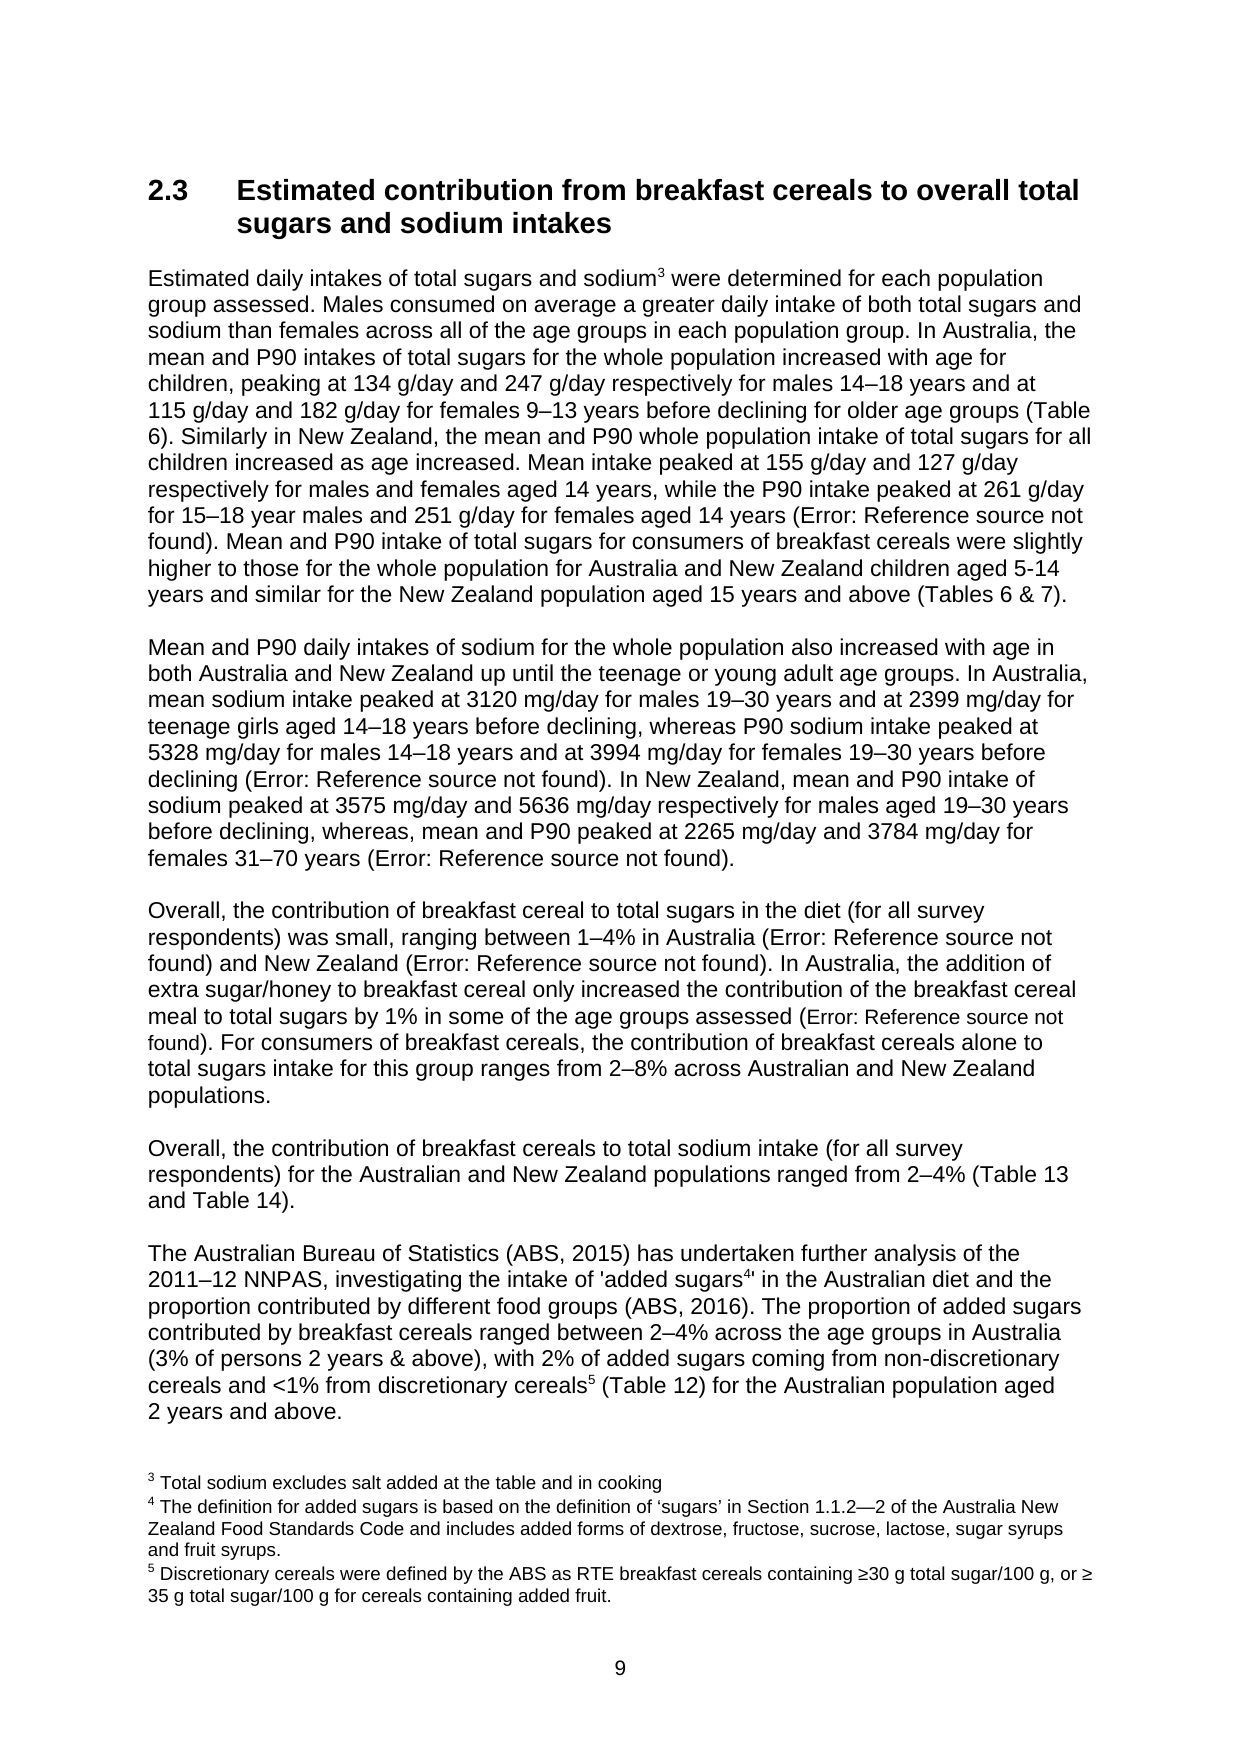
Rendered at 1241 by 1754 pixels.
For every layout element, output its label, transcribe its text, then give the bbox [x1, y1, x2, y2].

text 115 g/day and 182 g/day for females 9–13 years before declining for older age groups (Table 6). Similarly in New Zealand, the mean and P90 whole population intake of total sugars for all children increased as age increased. Mean intake peaked at 155 g/day and 127 g/day respectively for males and females aged 14 years, while the P90 intake peaked at 261 g/day for 15–18 year males and 251 g/day for females aged 14 years (Table 7). Mean and P90 intake of total sugars for consumers of breakfast cereals were slightly higher to those for the whole population for Australia and New Zealand children aged 5-14 years and similar for the New Zealand population aged 15 years and above (Tables 6 & 7). [148, 397, 1092, 607]
text Estimated daily intakes of total sugars and sodium were determined for each population group assessed. Males consumed on average a greater daily intake of both total sugars and sodium than females across all of the age groups in each population group. In Australia, the mean and P90 intakes of total sugars for the whole population increased with age for children, peaking at 134 g/day and 247 g/day respectively for males 14–18 years and at [148, 265, 1092, 397]
text 2 years and above. [148, 1398, 1092, 1424]
text Overall, the contribution of breakfast cereal to total sugars in the diet (for all survey respondents) was small, ranging between 1–4% in Australia (Table 10) and New Zealand (Table 11). In Australia, the addition of extra sugar/honey to breakfast cereal only increased the contribution of the breakfast cereal meal to total sugars by 1% in some of the age groups assessed (Table 10). For consumers of breakfast cereals, the contribution of breakfast cereals alone to total sugars intake for this group ranges from 2–8% across Australian and New Zealand populations. [148, 897, 1092, 1108]
subtitle 2.3 Estimated contribution from breakfast cereals to overall total sugars and sodium intakes [148, 173, 1092, 240]
text Mean and P90 daily intakes of sodium for the whole population also increased with age in both Australia and New Zealand up until the teenage or young adult age groups. In Australia, mean sodium intake peaked at 3120 mg/day for males 19–30 years and at 2399 mg/day for teenage girls aged 14–18 years before declining, whereas P90 sodium intake peaked at 5328 mg/day for males 14–18 years and at 3994 mg/day for females 19–30 years before declining (Table 8). In New Zealand, mean and P90 intake of sodium peaked at 3575 mg/day and 5636 mg/day respectively for males aged 19–30 years before declining, whereas, mean and P90 peaked at 2265 mg/day and 3784 mg/day for females 31–70 years (Table 9). [148, 634, 1092, 871]
text Overall, the contribution of breakfast cereals to total sodium intake (for all survey respondents) for the Australian and New Zealand populations ranged from 2–4% (Table 13 and Table 14). [148, 1134, 1092, 1213]
text The Australian Bureau of Statistics (ABS, 2015) has undertaken further analysis of the [148, 1240, 1092, 1266]
text 2011–12 NNPAS, investigating the intake of 'added sugars' in the Australian diet and the proportion contributed by different food groups (ABS, 2016). The proportion of added sugars contributed by breakfast cereals ranged between 2–4% across the age groups in Australia (3% of persons 2 years & above), with 2% of added sugars coming from non-discretionary cereals and <1% from discretionary cereals (Table 12) for the Australian population aged [148, 1266, 1092, 1398]
